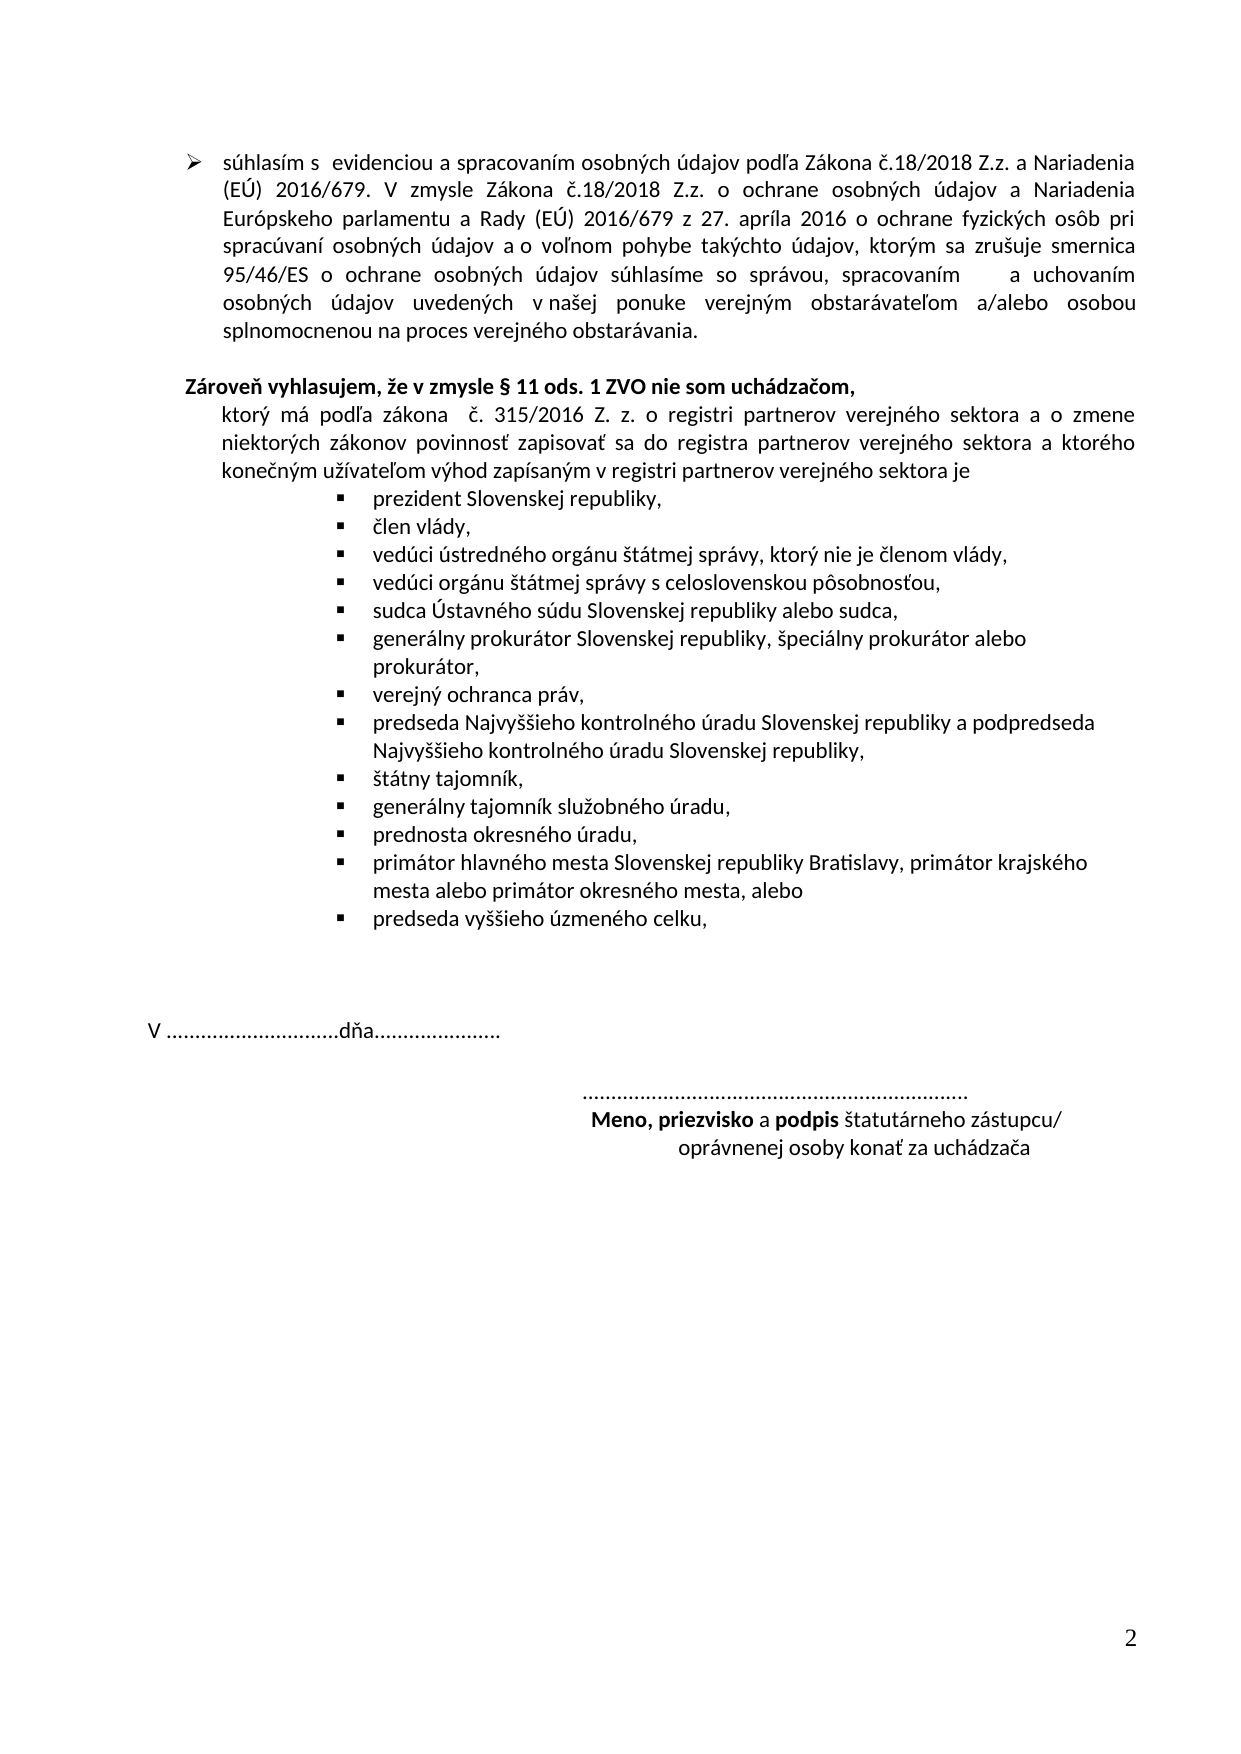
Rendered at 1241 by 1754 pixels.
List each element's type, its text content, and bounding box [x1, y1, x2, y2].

list člen vlády, [335, 512, 1137, 540]
text Zároveň vyhlasujem, že v zmysle § 11 ods. 1 ZVO nie som uchádzačom, [185, 372, 1137, 400]
list štátny tajomník, [335, 764, 1137, 792]
text oprávnenej osoby konať za uchádzača [148, 1133, 1137, 1161]
list súhlasím s evidenciou a spracovaním osobných údajov podľa Zákona č.18/2018 Z.z. a Nariadenia (EÚ) 2016/679. V zmysle Zákona č.18/2018 Z.z. o ochrane osobných údajov a Nariadenia Európskeho parlamentu a Rady (EÚ) 2016/679 z 27. apríla 2016 o ochrane fyzických osôb pri spracúvaní osobných údajov a o voľnom pohybe takýchto údajov, ktorým sa zrušuje smernica 95/46/ES o ochrane osobných údajov súhlasíme so správou, spracovaním a uchovaním osobných údajov uvedených v našej ponuke verejným obstarávateľom a/alebo osobou splnomocnenou na proces verejného obstarávania. [185, 148, 1137, 344]
text ................................................................... [221, 1077, 1137, 1105]
text V ..............................dňa...................... [148, 1016, 1137, 1044]
text ktorý má podľa zákona č. 315/2016 Z. z. o registri partnerov verejného sektora a o zmene niektorých zákonov povinnosť zapisovať sa do registra partnerov verejného sektora a ktorého konečným užívateľom výhod zapísaným v registri partnerov verejného sektora je [221, 400, 1137, 484]
list generálny tajomník služobného úradu, [335, 792, 1137, 820]
list generálny prokurátor Slovenskej republiky, špeciálny prokurátor alebo prokurátor, [335, 624, 1137, 680]
list vedúci ústredného orgánu štátmej správy, ktorý nie je členom vlády, [335, 540, 1137, 568]
text Meno, priezvisko a podpis štatutárneho zástupcu/ [591, 1105, 1137, 1133]
list verejný ochranca práv, [335, 680, 1137, 708]
list sudca Ústavného súdu Slovenskej republiky alebo sudca, [335, 596, 1137, 624]
list primátor hlavného mesta Slovenskej republiky Bratislavy, primátor krajského mesta alebo primátor okresného mesta, alebo [335, 848, 1137, 904]
list vedúci orgánu štátmej správy s celoslovenskou pôsobnosťou, [335, 568, 1137, 596]
list prezident Slovenskej republiky, [335, 484, 1137, 512]
list predseda Najvyššieho kontrolného úradu Slovenskej republiky a podpredseda Najvyššieho kontrolného úradu Slovenskej republiky, [335, 708, 1137, 764]
list predseda vyššieho úzmeného celku, [335, 904, 1137, 932]
list prednosta okresného úradu, [335, 820, 1137, 848]
